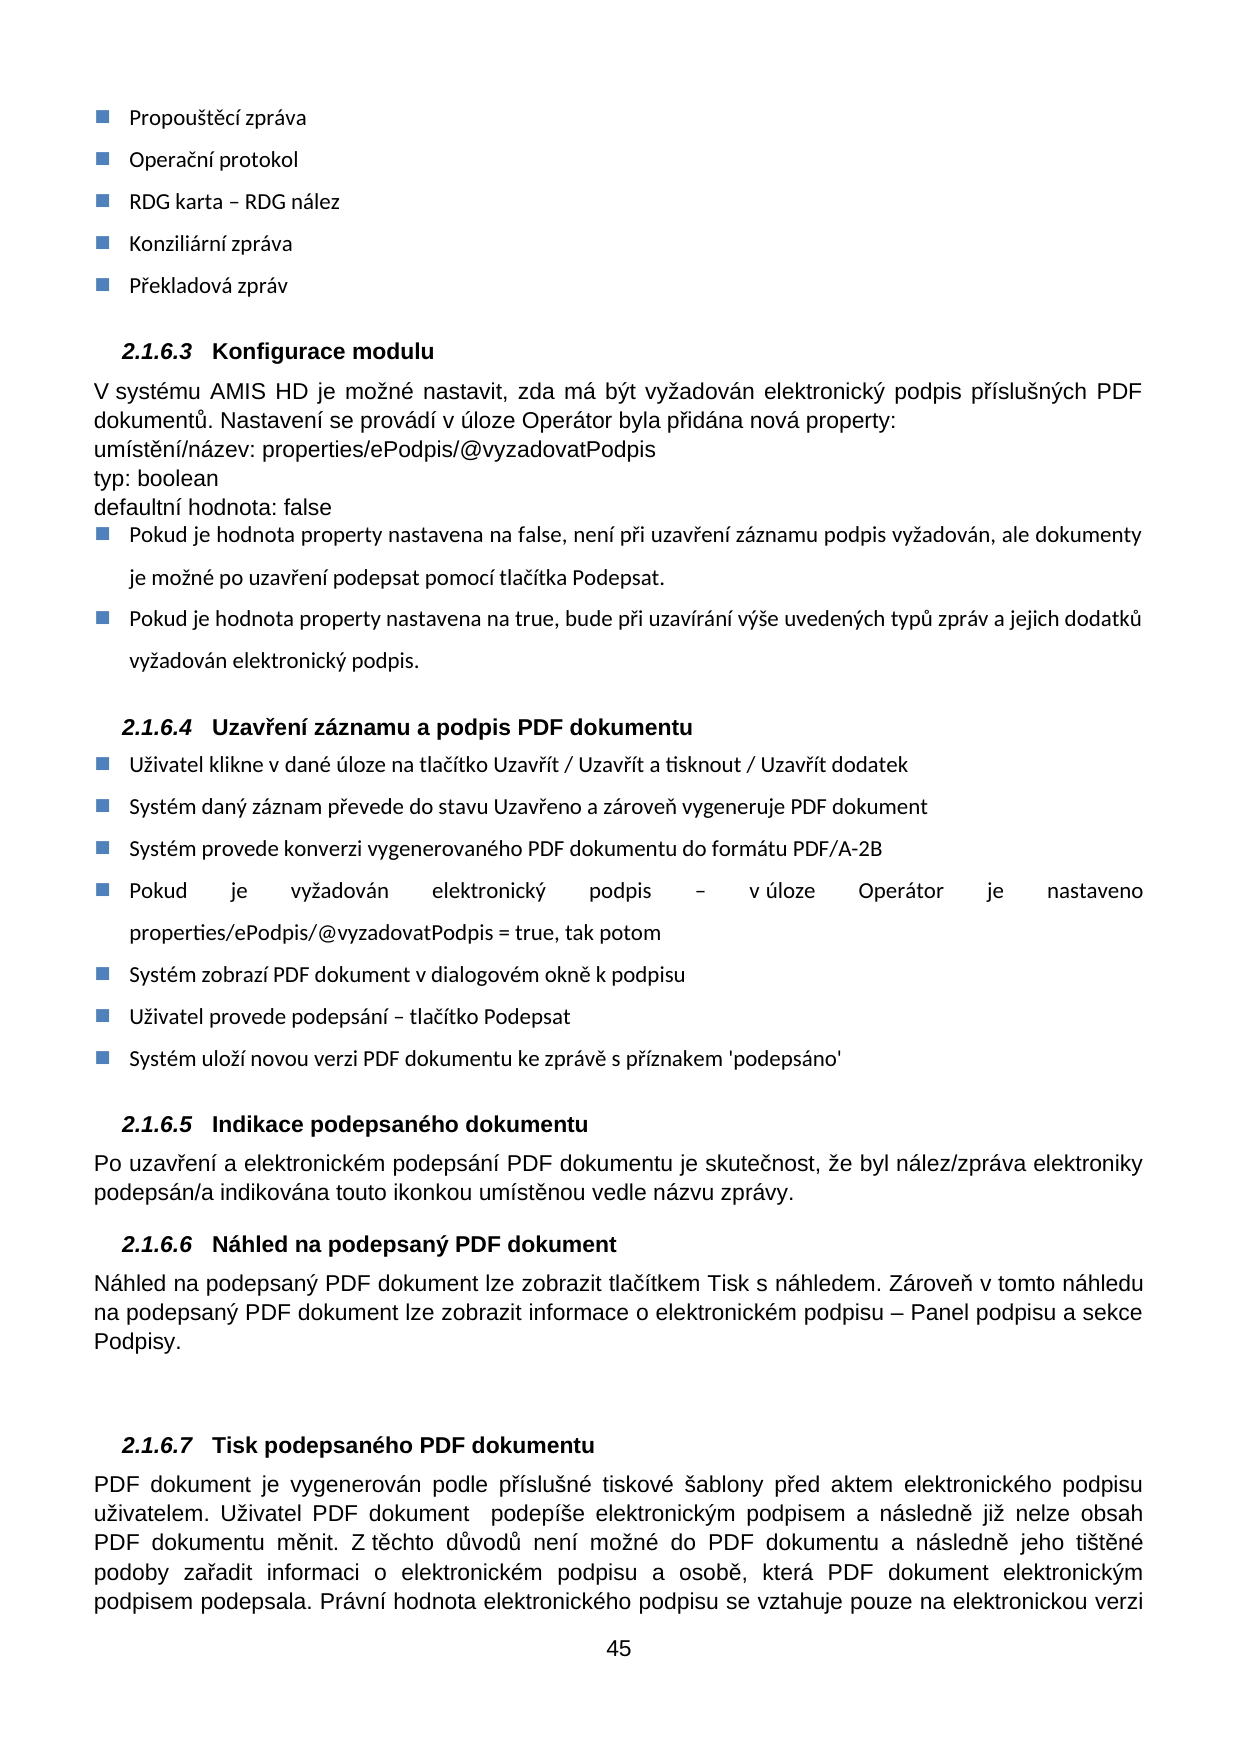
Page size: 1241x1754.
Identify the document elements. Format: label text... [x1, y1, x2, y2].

list Konziliární zpráva [94, 229, 1144, 257]
subtitle Tisk podepsaného PDF dokumentu [122, 1432, 1144, 1458]
list RDG karta – RDG nález [94, 187, 1144, 215]
list Pokud je vyžadován elektronický podpis – v úloze Operátor je nastaveno properties/ePodpis/@vyzadovatPodpis = true, tak potom [94, 876, 1144, 946]
list Systém provede konverzi vygenerovaného PDF dokumentu do formátu PDF/A-2B [94, 834, 1144, 862]
list Překladová zpráv [94, 271, 1144, 299]
subtitle Konfigurace modulu [122, 338, 1144, 365]
text umístění/název: properties/ePodpis/@vyzadovatPodpis [94, 433, 1144, 462]
list Uživatel provede podepsání – tlačítko Podepsat [94, 1002, 1144, 1030]
subtitle Uzavření záznamu a podpis PDF dokumentu [122, 713, 1144, 740]
list Propouštěcí zpráva [94, 103, 1144, 131]
list Systém daný záznam převede do stavu Uzavřeno a zároveň vygeneruje PDF dokument [94, 792, 1144, 820]
subtitle Indikace podepsaného dokumentu [122, 1111, 1144, 1137]
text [94, 1468, 1144, 1614]
text V systému AMIS HD je možné nastavit, zda má být vyžadován elektronický podpis příslušných PDF dokumentů. Nastavení se provádí v úloze Operátor byla přidána nová property: [94, 375, 1144, 433]
list Systém uloží novou verzi PDF dokumentu ke zprávě s příznakem 'podepsáno' [94, 1044, 1144, 1072]
text defaultní hodnota: false [94, 491, 1144, 521]
list Systém zobrazí PDF dokument v dialogovém okně k podpisu [94, 960, 1144, 988]
subtitle Náhled na podepsaný PDF dokument [122, 1231, 1144, 1257]
text Po uzavření a elektronickém podepsání PDF dokumentu je skutečnost, že byl nález/zpráva elektroniky podepsán/a indikována touto ikonkou umístěnou vedle názvu zprávy. [94, 1147, 1144, 1206]
text typ: boolean [94, 462, 1144, 491]
list Uživatel klikne v dané úloze na tlačítko Uzavřít / Uzavřít a tisknout / Uzavřít dodatek [94, 750, 1144, 778]
list Pokud je hodnota property nastavena na true, bude při uzavírání výše uvedených typů zpráv a jejich dodatků vyžadován elektronický podpis. [94, 604, 1144, 674]
text Náhled na podepsaný PDF dokument lze zobrazit tlačítkem Tisk s náhledem. Zároveň v tomto náhledu na podepsaný PDF dokument lze zobrazit informace o elektronickém podpisu – Panel podpisu a sekce Podpisy. [94, 1267, 1144, 1354]
list Operační protokol [94, 145, 1144, 173]
list Pokud je hodnota property nastavena na false, není při uzavření záznamu podpis vyžadován, ale dokumenty je možné po uzavření podepsat pomocí tlačítka Podepsat. [94, 521, 1144, 591]
